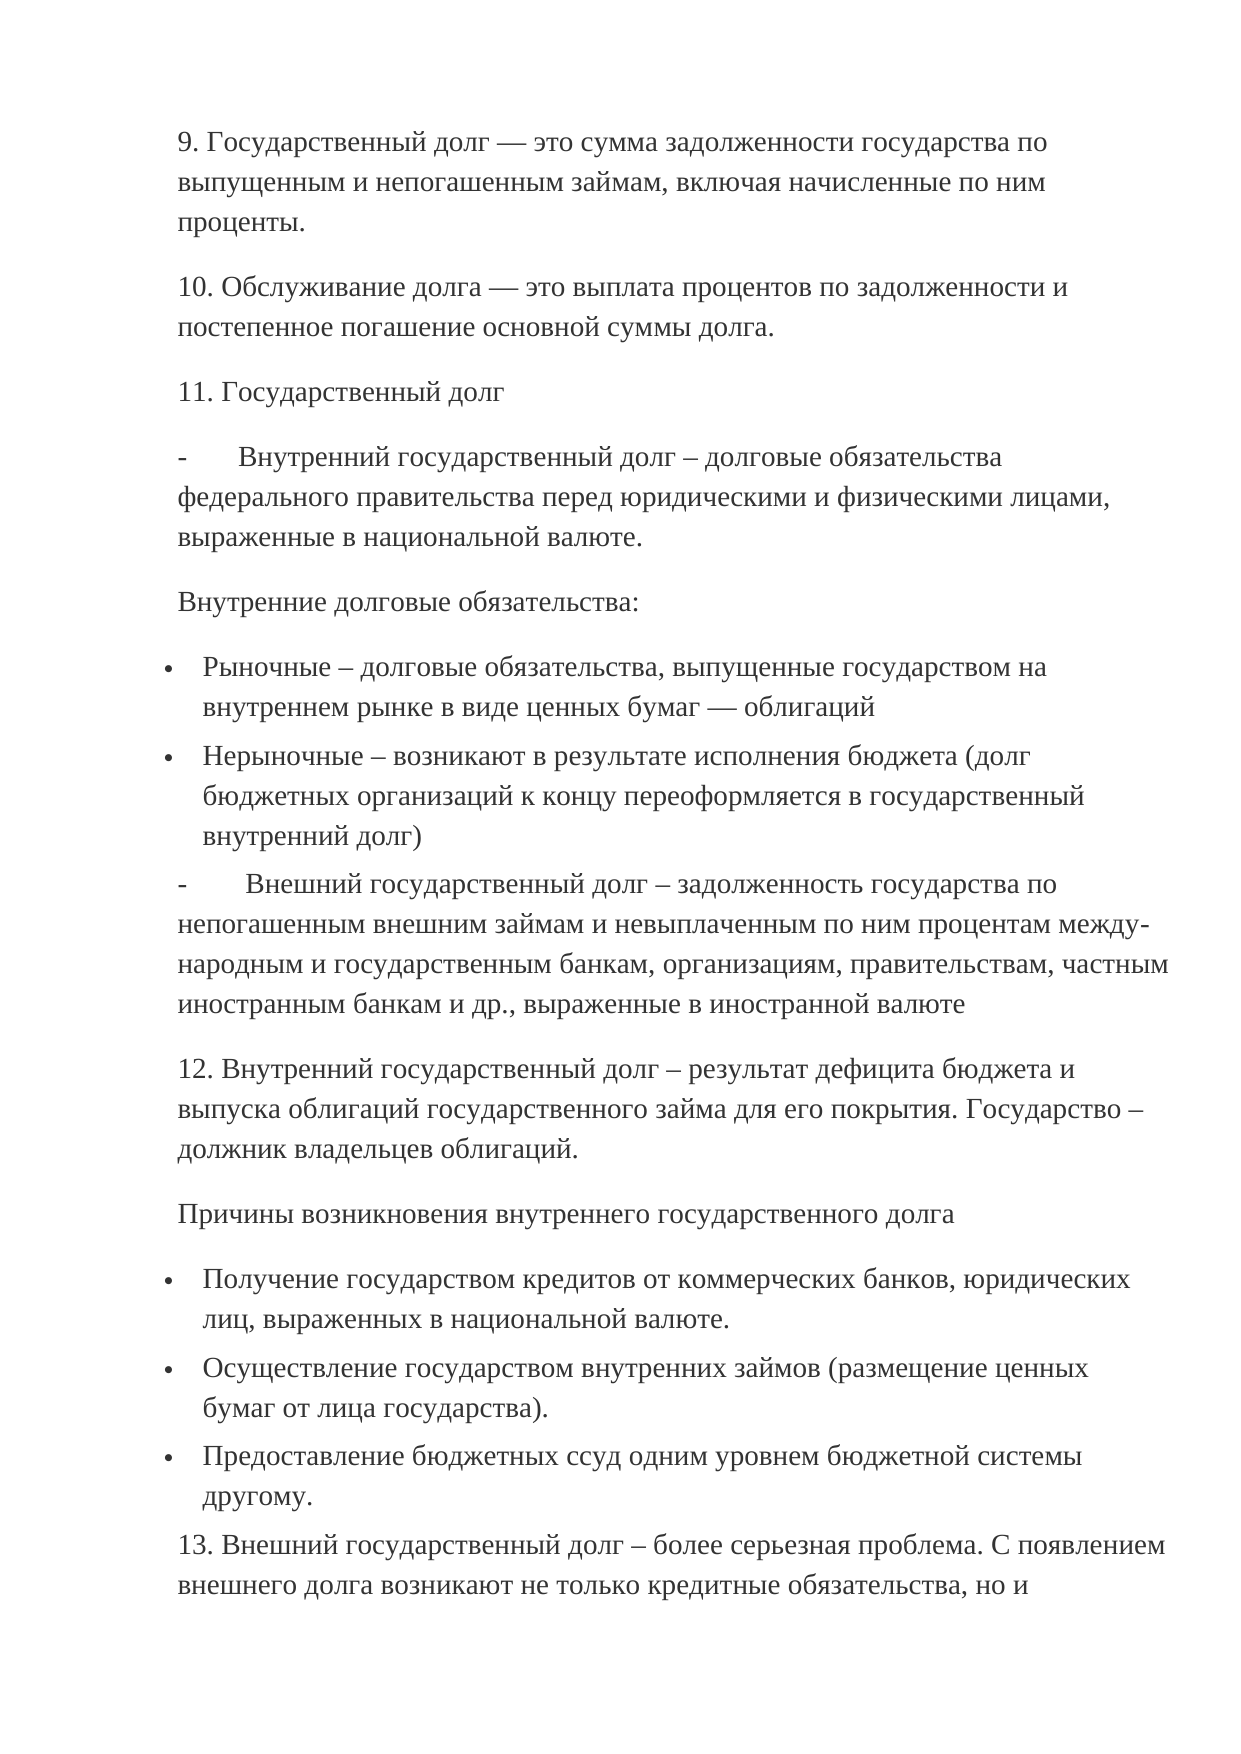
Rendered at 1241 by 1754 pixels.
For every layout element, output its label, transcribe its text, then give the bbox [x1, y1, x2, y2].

text 10. Обслуживание долга — это выплата процентов по задолженности и постепенное погашение основной суммы долга. [177, 263, 1181, 343]
text 12. Внутренний государственный долг – результат дефицита бюджета и выпуска облигаций государственного займа для его покрытия. Государство – должник владельцев облигаций. [177, 1045, 1181, 1165]
list Получение государством кредитов от коммерческих банков, юридических лиц, выраженных в национальной валюте. [165, 1255, 1156, 1335]
text - Внешний государственный долг – задолженность государства по непогашенным внешним займам и невыплаченным по ним процентам международным и государственным банкам, организациям, правительствам, частным иностранным банкам и др., выраженные в иностранной валюте [177, 860, 1181, 1020]
list Рыночные – долговые обязательства, выпущенные государством на внутреннем рынке в виде ценных бумаг — облигаций [165, 643, 1156, 723]
text - Внутренний государственный долг – долговые обязательства федерального правительства перед юридическими и физическими лицами, выраженные в национальной валюте. [177, 433, 1181, 553]
list Нерыночные – возникают в результате исполнения бюджета (долг бюджетных организаций к концу переоформляется в государственный внутренний долг) [165, 732, 1156, 852]
text 9. Государственный долг — это сумма задолженности государства по выпущенным и непогашенным займам, включая начисленные по ним проценты. [177, 118, 1181, 238]
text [177, 1520, 1181, 1600]
text Причины возникновения внутреннего государственного долга [177, 1190, 1181, 1230]
text Внутренние долговые обязательства: [177, 578, 1181, 618]
text 11. Государственный долг [177, 368, 1181, 408]
list Осуществление государством внутренних займов (размещение ценных бумаг от лица государства). [165, 1343, 1156, 1423]
list Предоставление бюджетных ссуд одним уровнем бюджетной системы другому. [165, 1432, 1156, 1512]
